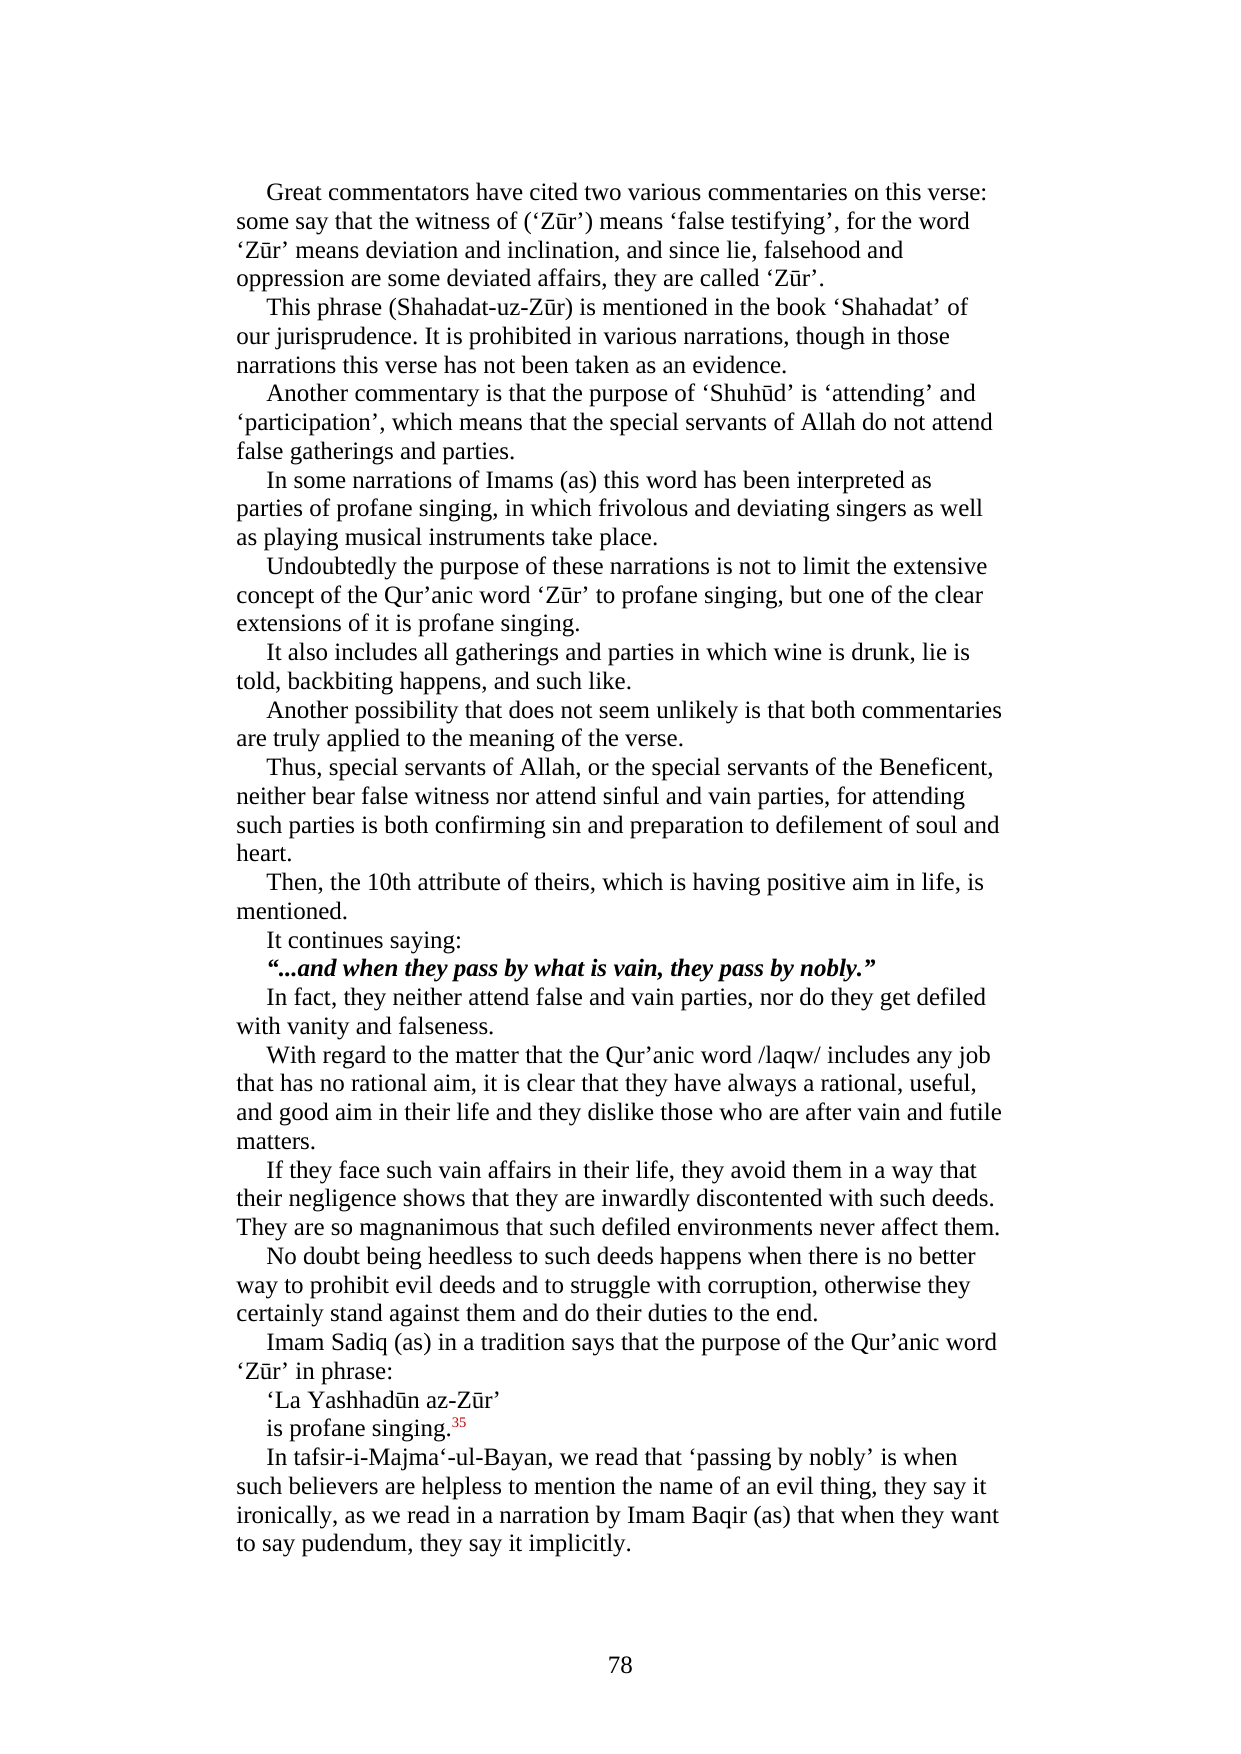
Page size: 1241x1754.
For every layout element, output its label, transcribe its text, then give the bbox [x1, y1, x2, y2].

text In fact, they neither attend false and vain parties, nor do they get defiled with vanity and falseness. [236, 982, 1004, 1040]
text In tafsir-i-Majma‘-ul-Bayan, we read that ‘passing by nobly’ is when such believers are helpless to mention the name of an evil thing, they say it ironically, as we read in a narration by Imam Baqir (as) that when they want to say pudendum, they say it implicitly. [236, 1442, 1004, 1557]
text Another possibility that does not seem unlikely is that both commentaries are truly applied to the meaning of the verse. [236, 695, 1004, 752]
text Thus, special servants of Allah, or the special servants of the Beneficent, neither bear false witness nor attend sinful and vain parties, for attending such parties is both confirming sin and preparation to defilement of soul and heart. [236, 752, 1004, 867]
text Then, the 10th attribute of theirs, which is having positive aim in life, is mentioned. [236, 867, 1004, 925]
text is profane singing.35 [236, 1413, 1004, 1442]
text Undoubtedly the purpose of these narrations is not to limit the extensive concept of the Qur’anic word ‘Zūr’ to profane singing, but one of the clear extensions of it is profane singing. [236, 551, 1004, 637]
text It also includes all gatherings and parties in which wine is drunk, lie is told, backbiting happens, and such like. [236, 637, 1004, 695]
text ‘La Yashhadūn az-Zūr’ [236, 1385, 1004, 1413]
text Another commentary is that the purpose of ‘Shuhūd’ is ‘attending’ and ‘participation’, which means that the special servants of Allah do not attend false gatherings and parties. [236, 378, 1004, 465]
text Great commentators have cited two various commentaries on this verse: some say that the witness of (‘Zūr’) means ‘false testifying’, for the word ‘Zūr’ means deviation and inclination, and since lie, falsehood and oppression are some deviated affairs, they are called ‘Zūr’. [236, 177, 1004, 292]
text Imam Sadiq (as) in a tradition says that the purpose of the Qur’anic word ‘Zūr’ in phrase: [236, 1327, 1004, 1385]
text With regard to the matter that the Qur’anic word /laqw/ includes any job that has no rational aim, it is clear that they have always a rational, useful, and good aim in their life and they dislike those who are after vain and futile matters. [236, 1040, 1004, 1155]
text If they face such vain affairs in their life, they avoid them in a way that their negligence shows that they are inwardly discontented with such deeds. They are so magnanimous that such defiled environments never affect them. [236, 1155, 1004, 1241]
text It continues saying: [236, 925, 1004, 953]
text In some narrations of Imams (as) this word has been interpreted as parties of profane singing, in which frivolous and deviating singers as well as playing musical instruments take place. [236, 465, 1004, 551]
text This phrase (Shahadat-uz-Zūr) is mentioned in the book ‘Shahadat’ of our jurisprudence. It is prohibited in various narrations, though in those narrations this verse has not been taken as an evidence. [236, 292, 1004, 378]
text No doubt being heedless to such deeds happens when there is no better way to prohibit evil deeds and to struggle with corruption, otherwise they certainly stand against them and do their duties to the end. [236, 1241, 1004, 1327]
text “...and when they pass by what is vain, they pass by nobly.” [236, 953, 1004, 982]
